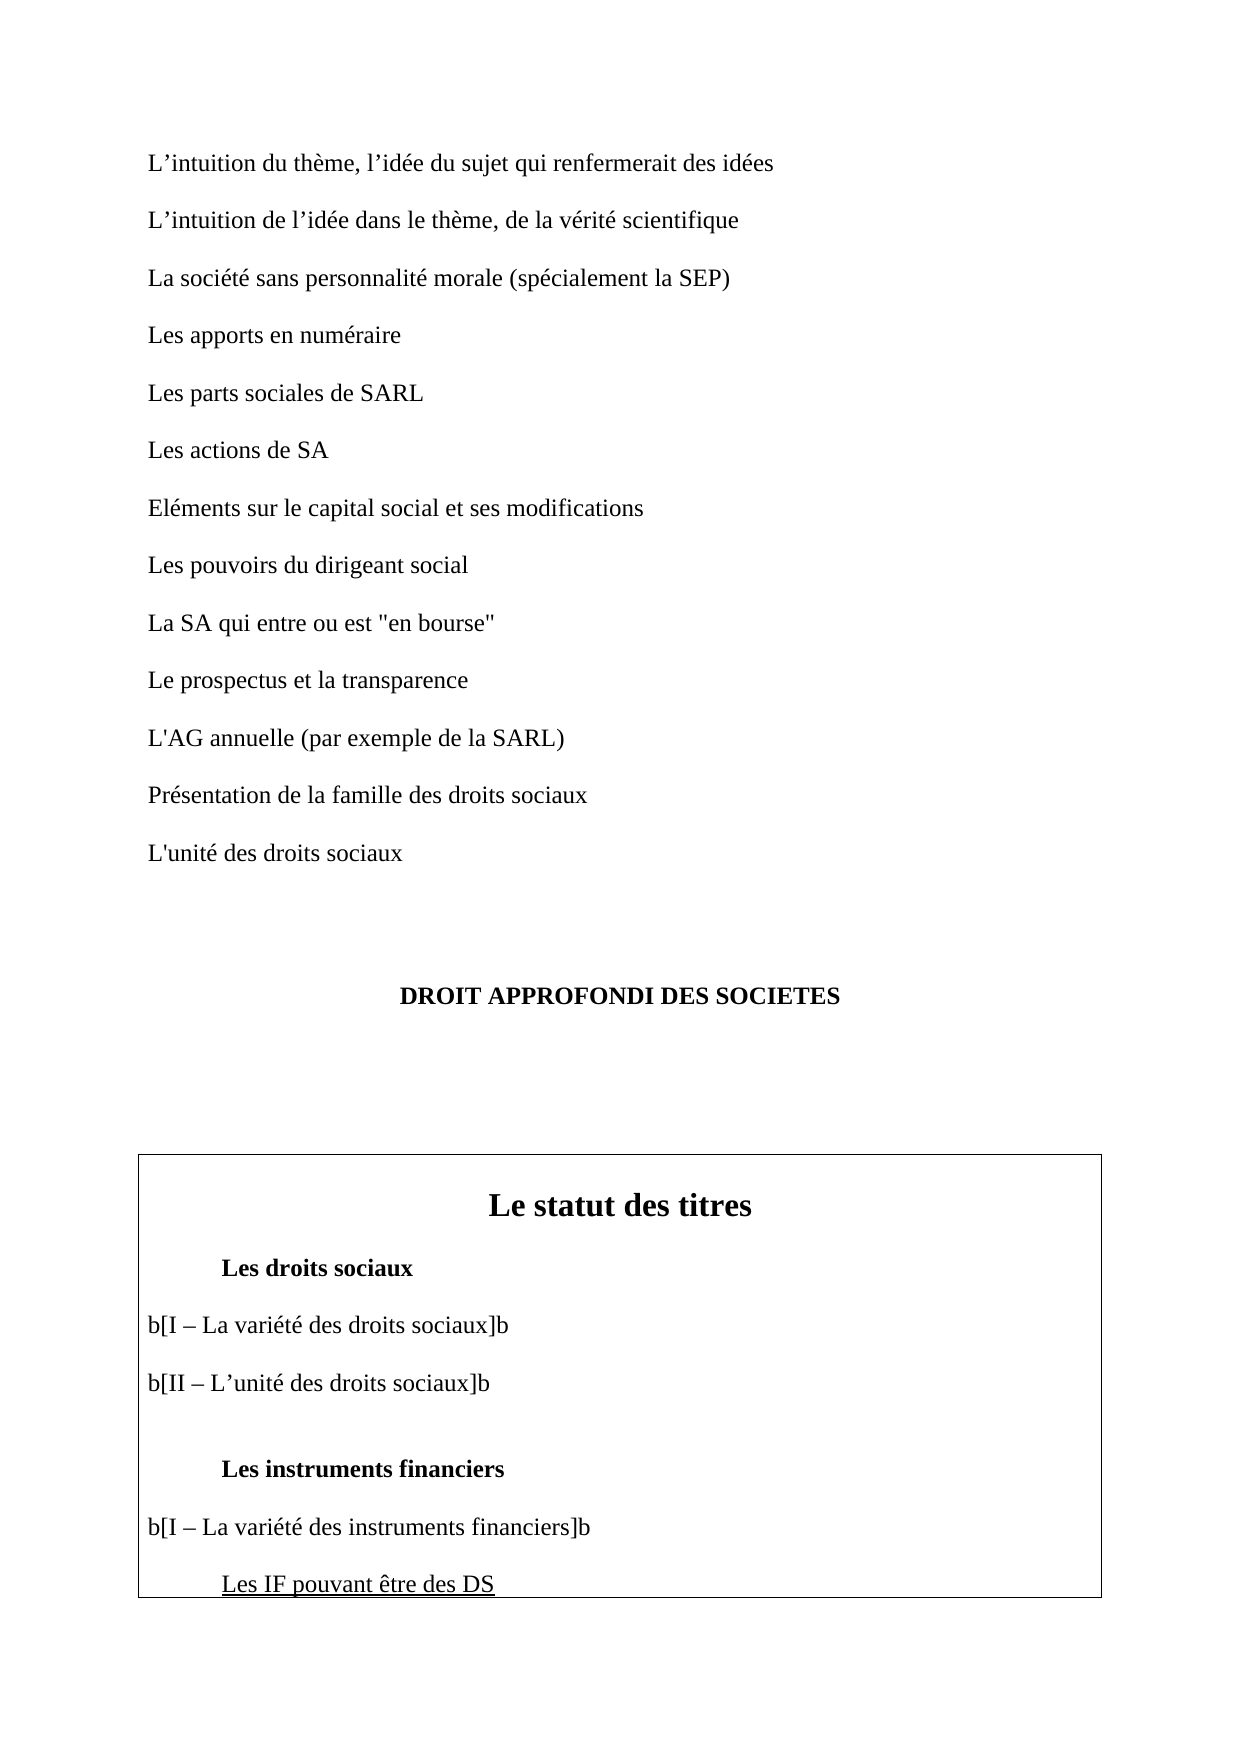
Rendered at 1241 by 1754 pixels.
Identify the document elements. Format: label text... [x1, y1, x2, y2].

text Le statut des titres [148, 1186, 1093, 1224]
text Les droits sociaux [148, 1253, 1093, 1282]
text La société sans personnalité morale (spécialement la SEP) [148, 263, 1093, 291]
text Eléments sur le capital social et ses modifications [148, 493, 1093, 521]
text Le prospectus et la transparence [148, 665, 1093, 694]
text L'AG annuelle (par exemple de la SARL) [148, 723, 1093, 751]
text Les pouvoirs du dirigeant social [148, 550, 1093, 579]
text L'unité des droits sociaux [148, 838, 1093, 866]
text DROIT APPROFONDI DES SOCIETES [148, 981, 1093, 1010]
text L’intuition de l’idée dans le thème, de la vérité scientifique [148, 205, 1093, 234]
text Les apports en numéraire [148, 320, 1093, 349]
text b[II – L’unité des droits sociaux]b [148, 1368, 1093, 1397]
text Les parts sociales de SARL [148, 378, 1093, 406]
text L’intuition du thème, l’idée du sujet qui renfermerait des idées [148, 148, 1093, 176]
text Les IF pouvant être des DS [148, 1569, 1093, 1597]
text Présentation de la famille des droits sociaux [148, 780, 1093, 809]
text b[I – La variété des instruments financiers]b [148, 1512, 1093, 1540]
text Les instruments financiers [148, 1454, 1093, 1483]
text La SA qui entre ou est "en bourse" [148, 608, 1093, 636]
text Les actions de SA [148, 435, 1093, 464]
text b[I – La variété des droits sociaux]b [148, 1310, 1093, 1339]
